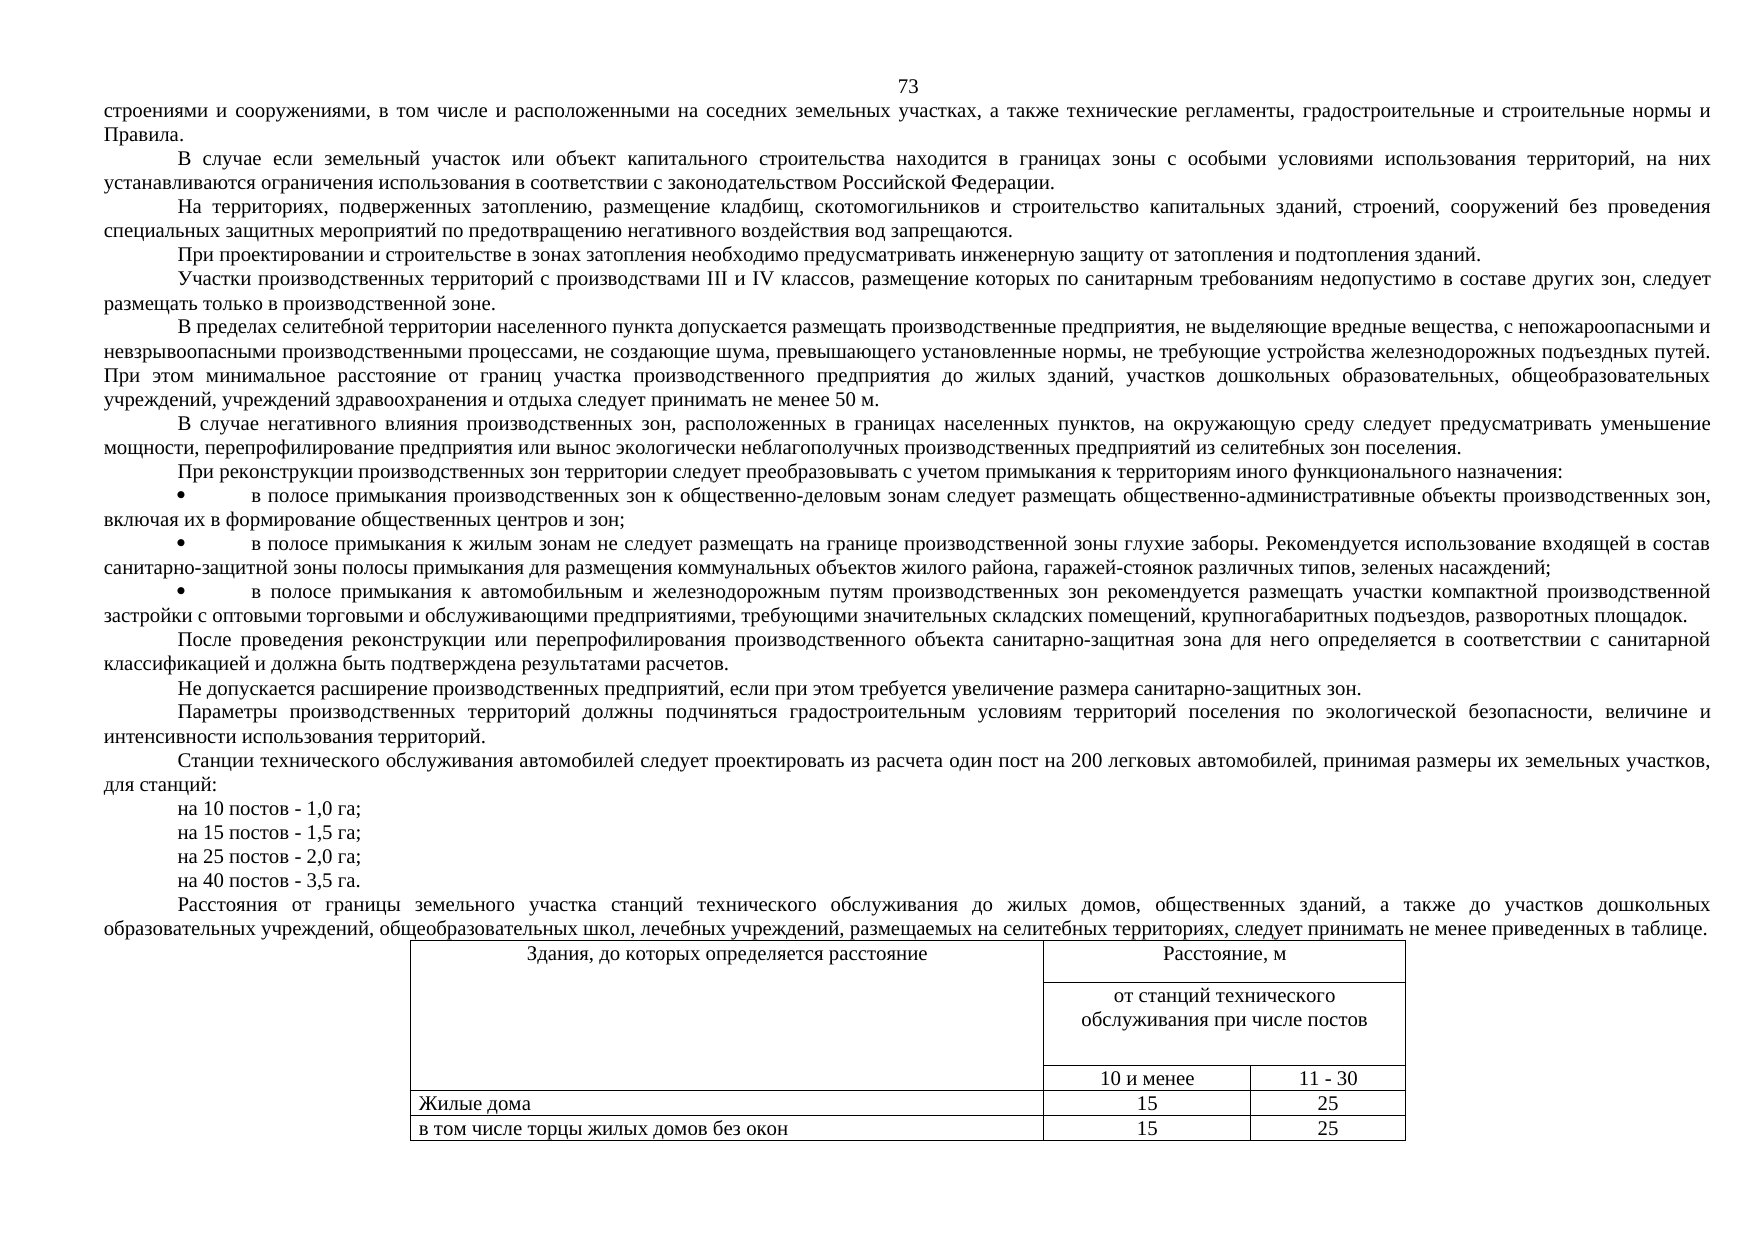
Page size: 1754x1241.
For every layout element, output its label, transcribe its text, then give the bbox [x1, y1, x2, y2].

text На территориях, подверженных затоплению, размещение кладбищ, скотомогильников и строительство капитальных зданий, строений, сооружений без проведения специальных защитных мероприятий по предотвращению негативного воздействия вод запрещаются. [103, 194, 1713, 242]
text на 40 постов - 3,5 га. [103, 868, 1713, 892]
table_cell от станций технического обслуживания при числе постов [1044, 983, 1405, 1065]
text на 15 постов - 1,5 га; [103, 820, 1713, 844]
table_cell 15 [1044, 1091, 1250, 1115]
list в полосе примыкания производственных зон к общественно-деловым зонам следует размещать общественно-административные объекты производственных зон, включая их в формирование общественных центров и зон; [103, 483, 1713, 531]
text При реконструкции производственных зон территории следует преобразовывать с учетом примыкания к территориям иного функционального назначения: [103, 459, 1713, 483]
text В случае негативного влияния производственных зон, расположенных в границах населенных пунктов, на окружающую среду следует предусматривать уменьшение мощности, перепрофилирование предприятия или вынос экологически неблагополучных производственных предприятий из селитебных зон поселения. [103, 411, 1713, 459]
table_cell 15 [1044, 1116, 1250, 1140]
table_cell 25 [1251, 1091, 1405, 1115]
table_cell 25 [1251, 1116, 1405, 1140]
table_header Расстояние, м [1044, 941, 1405, 982]
text После проведения реконструкции или перепрофилирования производственного объекта санитарно-защитная зона для него определяется в соответствии с санитарной классификацией и должна быть подтверждена результатами расчетов. [103, 627, 1713, 675]
text При проектировании и строительстве в зонах затопления необходимо предусматривать инженерную защиту от затопления и подтопления зданий. [103, 242, 1713, 266]
table_cell Жилые дома [411, 1091, 1043, 1115]
list в полосе примыкания к автомобильным и железнодорожным путям производственных зон рекомендуется размещать участки компактной производственной застройки с оптовыми торговыми и обслуживающими предприятиями, требующими значительных складских помещений, крупногабаритных подъездов, разворотных площадок. [103, 579, 1713, 627]
table_header Здания, до которых определяется расстояние [411, 941, 1043, 1090]
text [103, 98, 1713, 146]
table_cell в том числе торцы жилых домов без окон [411, 1116, 1043, 1140]
text В случае если земельный участок или объект капитального строительства находится в границах зоны с особыми условиями использования территорий, на них устанавливаются ограничения использования в соответствии с законодательством Российской Федерации. [103, 146, 1713, 194]
text Параметры производственных территорий должны подчиняться градостроительным условиям территорий поселения по экологической безопасности, величине и интенсивности использования территорий. [103, 699, 1713, 748]
table_cell 10 и менее [1044, 1066, 1250, 1090]
text Не допускается расширение производственных предприятий, если при этом требуется увеличение размера санитарно-защитных зон. [103, 675, 1713, 699]
text Станции технического обслуживания автомобилей следует проектировать из расчета один пост на 200 легковых автомобилей, принимая размеры их земельных участков, для станций: [103, 748, 1713, 796]
text Расстояния от границы земельного участка станций технического обслуживания до жилых домов, общественных зданий, а также до участков дошкольных образовательных учреждений, общеобразовательных школ, лечебных учреждений, размещаемых на селитебных территориях, следует принимать не менее приведенных в таблице. [103, 892, 1713, 940]
text на 10 постов - 1,0 га; [103, 796, 1713, 820]
text В пределах селитебной территории населенного пункта допускается размещать производственные предприятия, не выделяющие вредные вещества, с непожароопасными и невзрывоопасными производственными процессами, не создающие шума, превышающего установленные нормы, не требующие устройства железнодорожных подъездных путей. При этом минимальное расстояние от границ участка производственного предприятия до жилых зданий, участков дошкольных образовательных, общеобразовательных учреждений, учреждений здравоохранения и отдыха следует принимать не менее 50 м. [103, 314, 1713, 411]
table_cell 11 - 30 [1251, 1066, 1405, 1090]
text на 25 постов - 2,0 га; [103, 844, 1713, 868]
list в полосе примыкания к жилым зонам не следует размещать на границе производственной зоны глухие заборы. Рекомендуется использование входящей в состав санитарно-защитной зоны полосы примыкания для размещения коммунальных объектов жилого района, гаражей-стоянок различных типов, зеленых насаждений; [103, 531, 1713, 579]
text Участки производственных территорий с производствами III и IV классов, размещение которых по санитарным требованиям недопустимо в составе других зон, следует размещать только в производственной зоне. [103, 266, 1713, 314]
